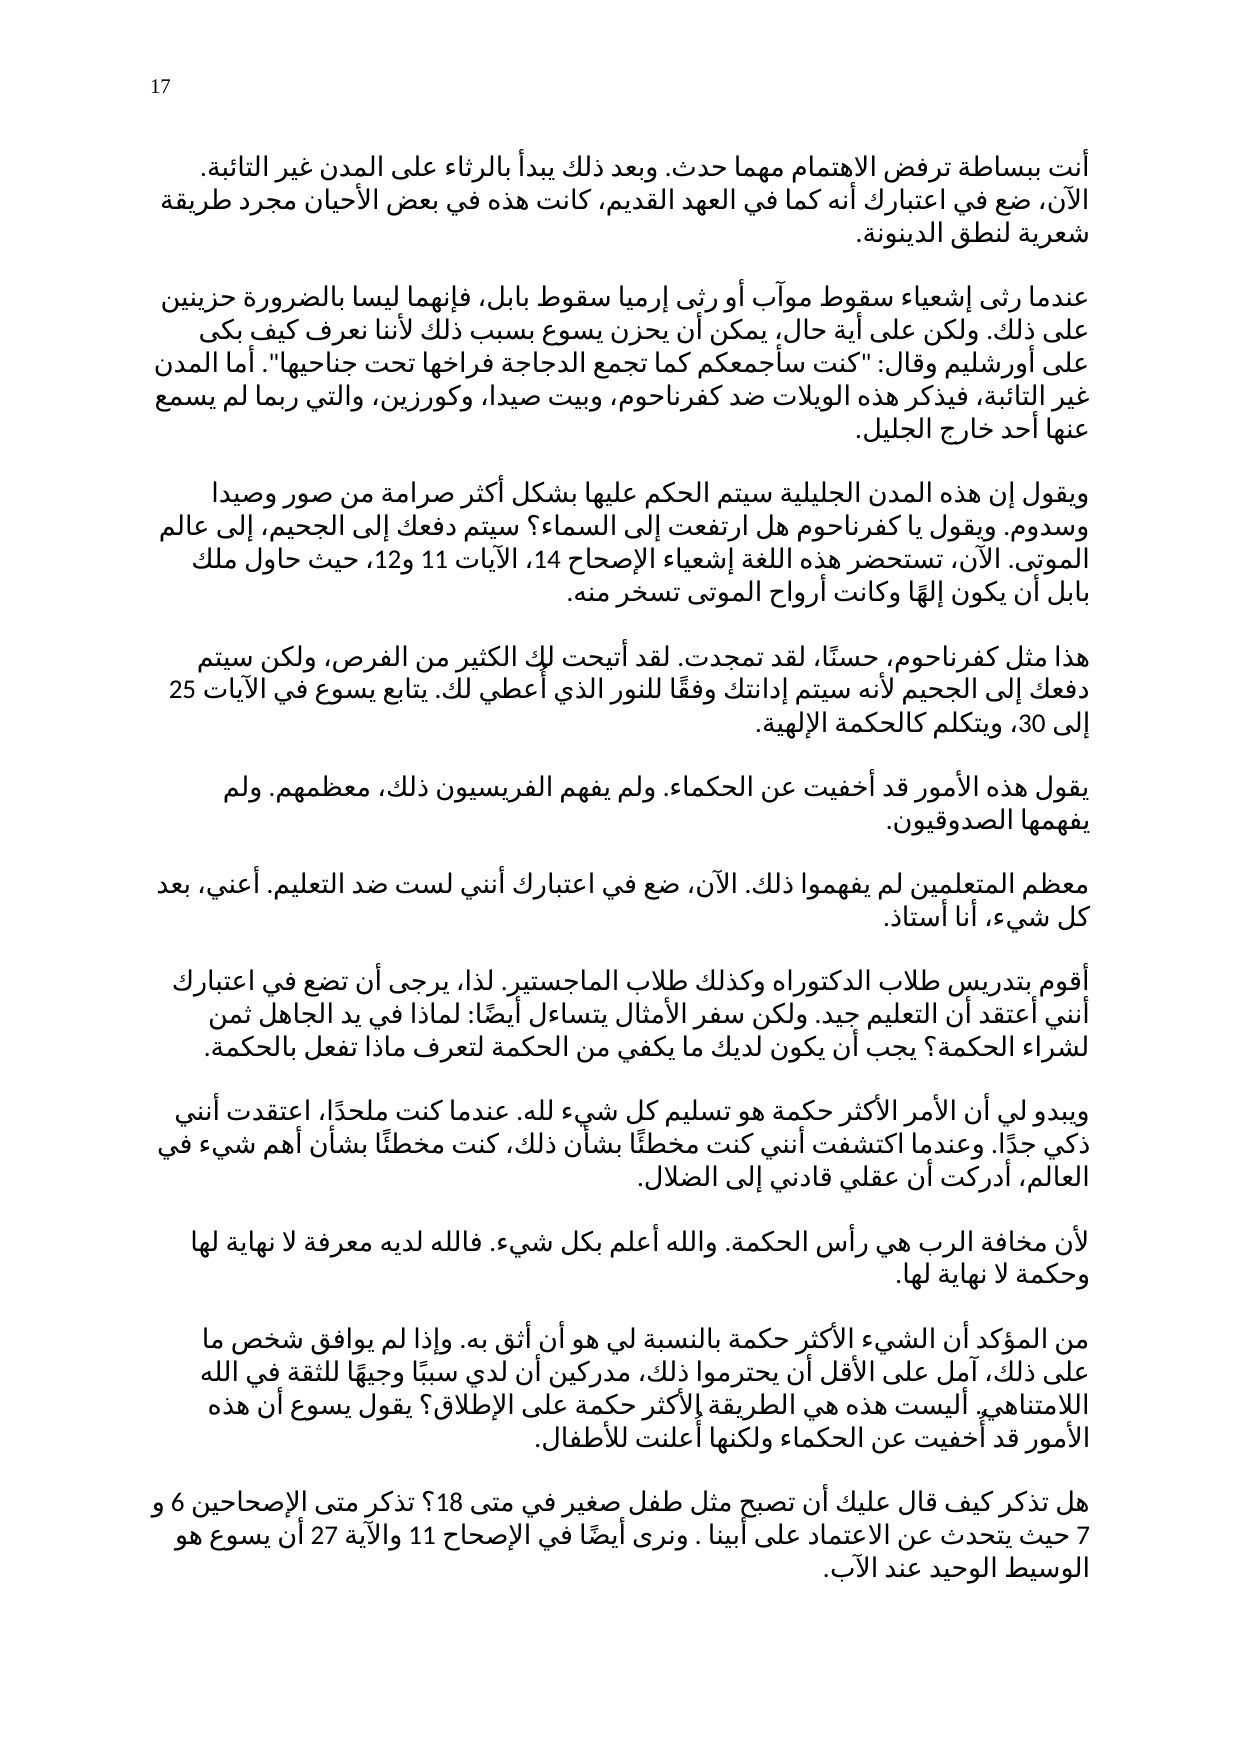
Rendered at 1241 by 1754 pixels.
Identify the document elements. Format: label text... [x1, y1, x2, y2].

text أنت ببساطة ترفض الاهتمام مهما حدث. وبعد ذلك يبدأ بالرثاء على المدن غير التائبة. الآن، ضع في اعتبارك أنه كما في العهد القديم، كانت هذه في بعض الأحيان مجرد طريقة شعرية لنطق الدينونة. [150, 150, 1090, 249]
text معظم المتعلمين لم يفهموا ذلك. الآن، ضع في اعتبارك أنني لست ضد التعليم. أعني، بعد كل شيء، أنا أستاذ. [150, 867, 1090, 933]
text هل تذكر كيف قال عليك أن تصبح مثل طفل صغير في متى 18؟ تذكر متى الإصحاحين 6 و 7 حيث يتحدث عن الاعتماد على أبينا . ونرى أيضًا في الإصحاح 11 والآية 27 أن يسوع هو الوسيط الوحيد عند الآب. [150, 1485, 1090, 1584]
text ويقول إن هذه المدن الجليلية سيتم الحكم عليها بشكل أكثر صرامة من صور وصيدا وسدوم. ويقول يا كفرناحوم هل ارتفعت إلى السماء؟ سيتم دفعك إلى الجحيم، إلى عالم الموتى. الآن، تستحضر هذه اللغة إشعياء الإصحاح 14، الآيات 11 و12، حيث حاول ملك بابل أن يكون إلهًا وكانت أرواح الموتى تسخر منه. [150, 476, 1090, 608]
text يقول هذه الأمور قد أخفيت عن الحكماء. ولم يفهم الفريسيون ذلك، معظمهم. ولم يفهمها الصدوقيون. [150, 770, 1090, 836]
text من المؤكد أن الشيء الأكثر حكمة بالنسبة لي هو أن أثق به. وإذا لم يوافق شخص ما على ذلك، آمل على الأقل أن يحترموا ذلك، مدركين أن لدي سببًا وجيهًا للثقة في الله اللامتناهي. أليست هذه هي الطريقة الأكثر حكمة على الإطلاق؟ يقول يسوع أن هذه الأمور قد أُخفيت عن الحكماء ولكنها أُعلنت للأطفال. [150, 1322, 1090, 1454]
text لأن مخافة الرب هي رأس الحكمة. والله أعلم بكل شيء. فالله لديه معرفة لا نهاية لها وحكمة لا نهاية لها. [150, 1225, 1090, 1291]
text ويبدو لي أن الأمر الأكثر حكمة هو تسليم كل شيء لله. عندما كنت ملحدًا، اعتقدت أنني ذكي جدًا. وعندما اكتشفت أنني كنت مخطئًا بشأن ذلك، كنت مخطئًا بشأن أهم شيء في العالم، أدركت أن عقلي قادني إلى الضلال. [150, 1094, 1090, 1193]
text هذا مثل كفرناحوم، حسنًا، لقد تمجدت. لقد أتيحت لك الكثير من الفرص، ولكن سيتم دفعك إلى الجحيم لأنه سيتم إدانتك وفقًا للنور الذي أُعطي لك. يتابع يسوع في الآيات 25 إلى 30، ويتكلم كالحكمة الإلهية. [150, 640, 1090, 739]
text أقوم بتدريس طلاب الدكتوراه وكذلك طلاب الماجستير. لذا، يرجى أن تضع في اعتبارك أنني أعتقد أن التعليم جيد. ولكن سفر الأمثال يتساءل أيضًا: لماذا في يد الجاهل ثمن لشراء الحكمة؟ يجب أن يكون لديك ما يكفي من الحكمة لتعرف ماذا تفعل بالحكمة. [150, 964, 1090, 1063]
text عندما رثى إشعياء سقوط موآب أو رثى إرميا سقوط بابل، فإنهما ليسا بالضرورة حزينين على ذلك. ولكن على أية حال، يمكن أن يحزن يسوع بسبب ذلك لأننا نعرف كيف بكى على أورشليم وقال: "كنت سأجمعكم كما تجمع الدجاجة فراخها تحت جناحيها". أما المدن غير التائبة، فيذكر هذه الويلات ضد كفرناحوم، وبيت صيدا، وكورزين، والتي ربما لم يسمع عنها أحد خارج الجليل. [150, 280, 1090, 445]
